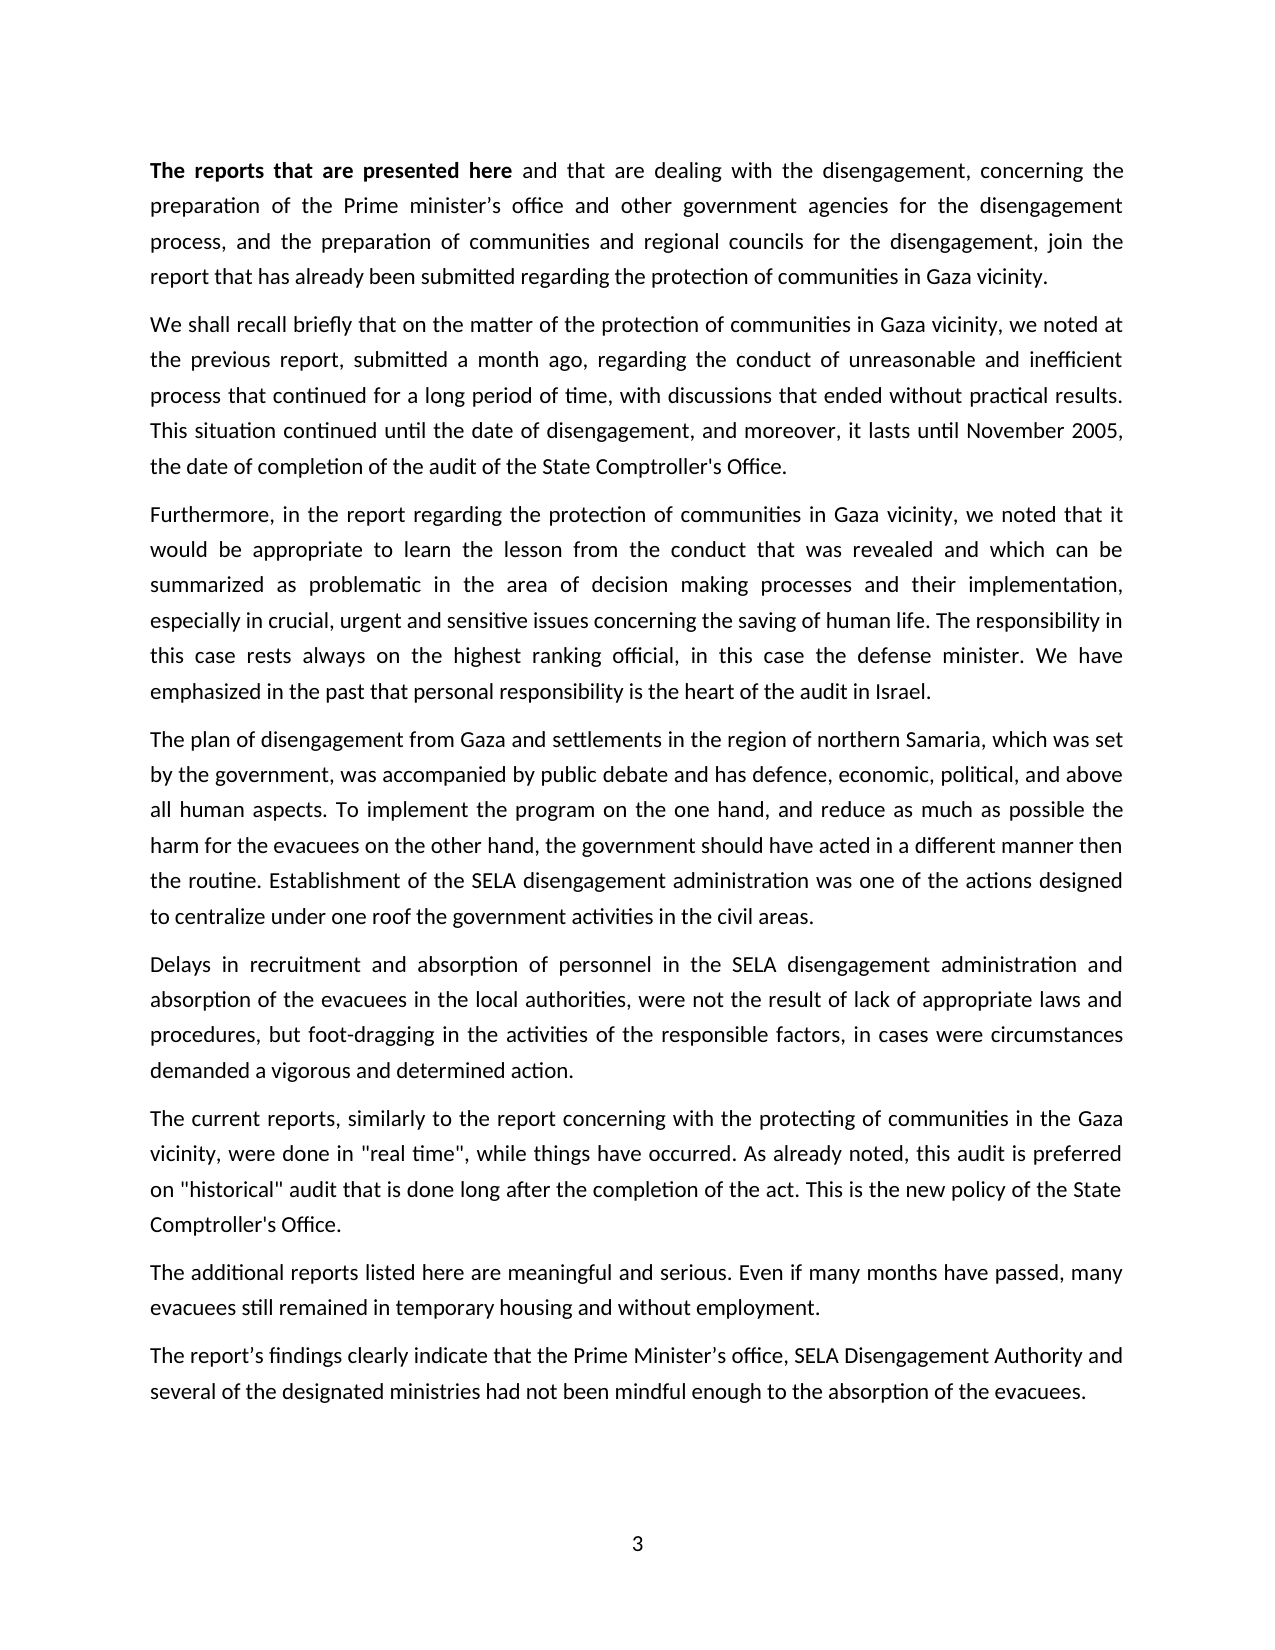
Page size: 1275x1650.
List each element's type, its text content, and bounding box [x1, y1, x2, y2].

text The additional reports listed here are meaningful and serious. Even if many months have passed, many evacuees still remained in temporary housing and without employment. [150, 1252, 1125, 1323]
text We shall recall briefly that on the matter of the protection of communities in vicinity, we noted at the previous report, submitted a month ago, regarding the conduct of unreasonable and inefficient process that continued for a long period of time, with discussions that ended without practical results. This situation continued until the date of disengagement, and moreover, it lasts until November 2005, the date of completion of the audit of the State Comptroller's Office. [150, 304, 1125, 481]
text The report’s findings clearly indicate that the Prime Minister’s office, SELA Disengagement Authority and several of the designated ministries had not been mindful enough to the absorption of the evacuees. [150, 1335, 1125, 1406]
text Delays in recruitment and absorption of personnel in the SELA disengagement administration and absorption of the evacuees in the local authorities, were not the result of lack of appropriate laws and procedures, but foot-dragging in the activities of the responsible factors, in cases were circumstances demanded a vigorous and determined action. [150, 944, 1125, 1085]
text The reports that are presented here and that are dealing with the disengagement, concerning the preparation of the Prime minister’s office and other government agencies for the disengagement process, and the preparation of communities and regional councils for the disengagement, join the report that has already been submitted regarding the protection of communities in vicinity. [150, 150, 1125, 292]
text The current reports, similarly to the report concerning with the protecting of communities in the vicinity, were done in "real time", while things have occurred. As already noted, this audit is preferred on "historical" audit that is done long after the completion of the act. This is the new policy of the State Comptroller's Office. [150, 1098, 1125, 1239]
text The plan of disengagement from and settlements in the region of northern , which was set by the government, was accompanied by public debate and has defence, economic, political, and above all human aspects. To implement the program on the one hand, and reduce as much as possible the harm for the evacuees on the other hand, the government should have acted in a different manner then the routine. Establishment of the SELA disengagement administration was one of the actions designed to centralize under one roof the government activities in the civil areas. [150, 719, 1125, 931]
text Furthermore, in the report regarding the protection of communities in vicinity, we noted that it would be appropriate to learn the lesson from the conduct that was revealed and which can be summarized as problematic in the area of decision making processes and their implementation, especially in crucial, urgent and sensitive issues concerning the saving of human life. The responsibility in this case rests always on the highest ranking official, in this case the defense minister. We have emphasized in the past that personal responsibility is the heart of the audit in . [150, 494, 1125, 706]
